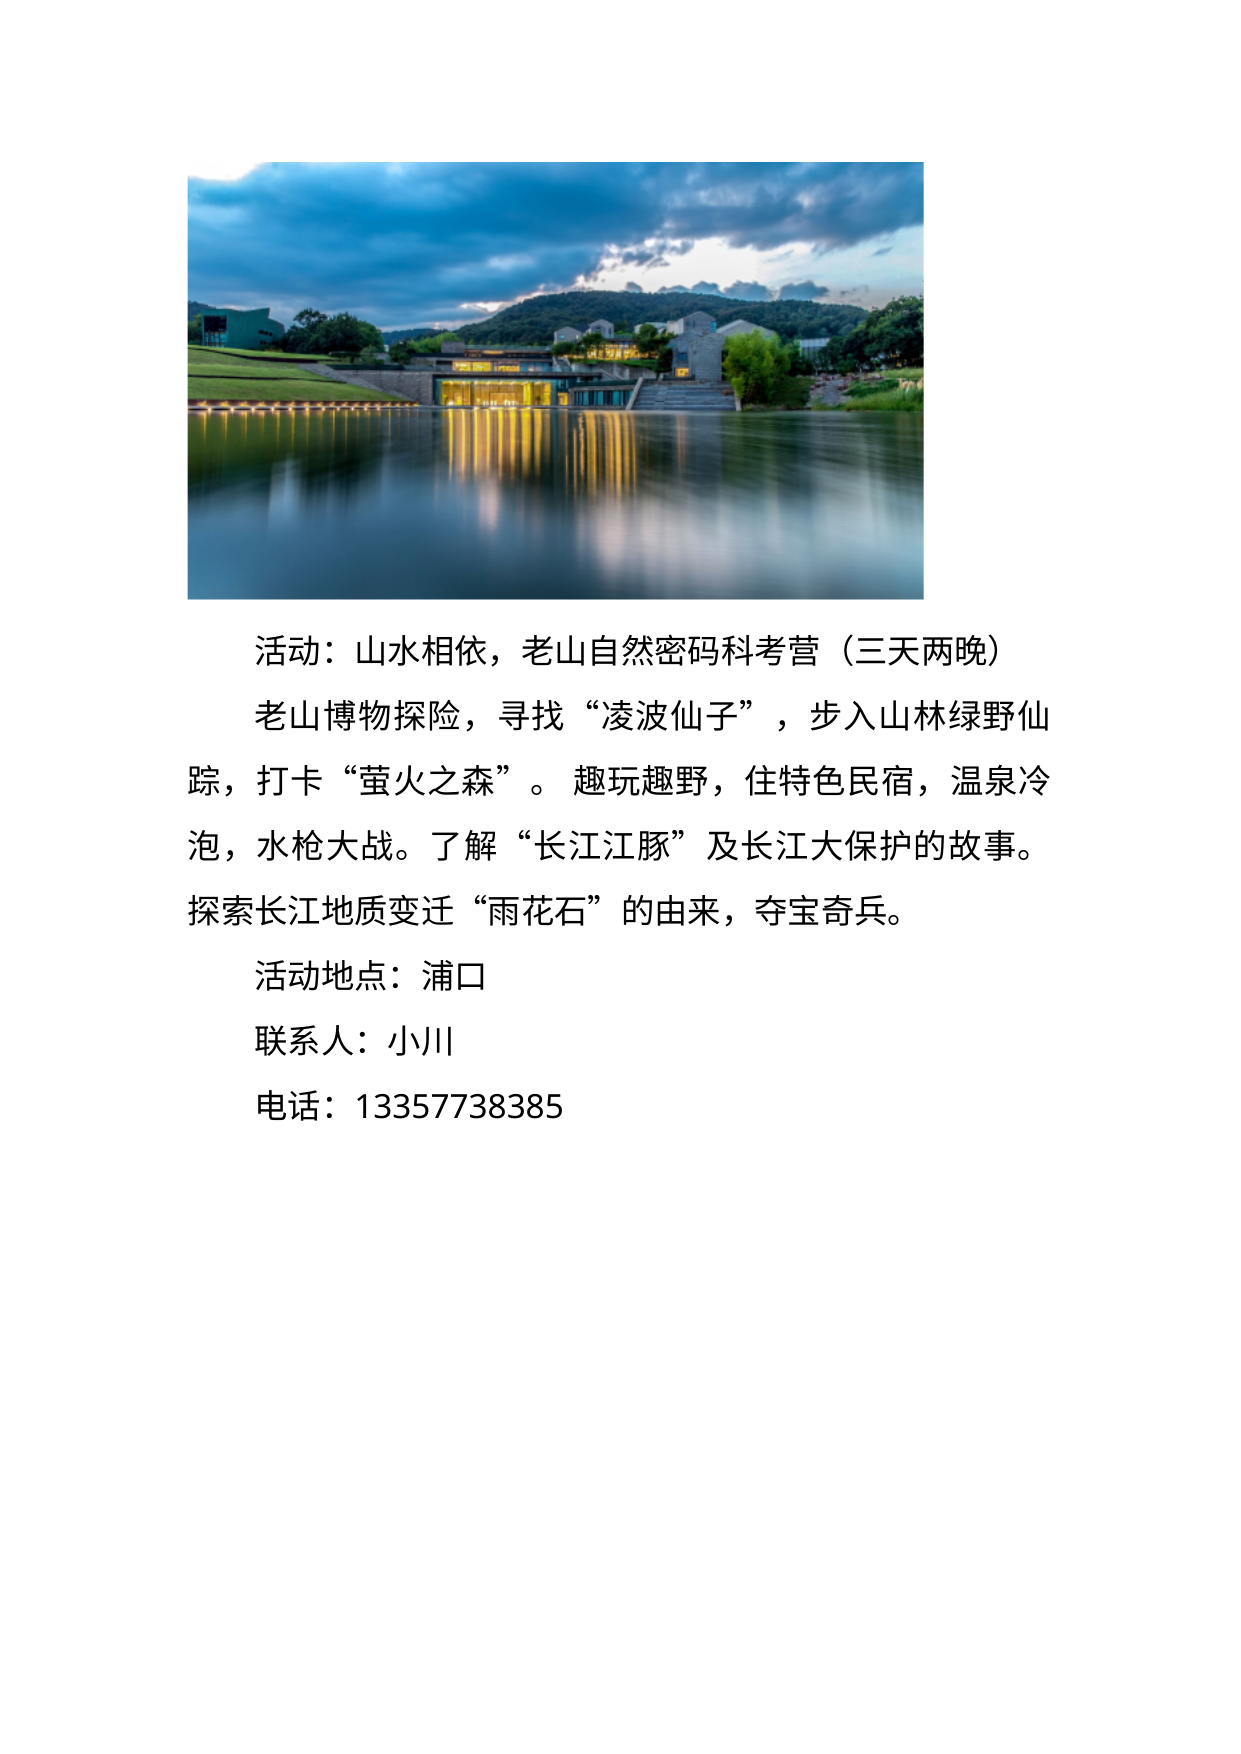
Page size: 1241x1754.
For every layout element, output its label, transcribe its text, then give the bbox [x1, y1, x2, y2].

text 活动：山水相依，老山自然密码科考营（三天两晚） [187, 617, 1053, 682]
picture [187, 162, 924, 601]
text 老山博物探险，寻找“凌波仙子”，步入山林绿野仙踪，打卡“萤火之森”。 趣玩趣野，住特色民宿，温泉冷泡，水枪大战。了解“长江江豚”及长江大保护的故事。探索长江地质变迁“雨花石”的由来，夺宝奇兵。 [187, 682, 1053, 942]
text 电话：13357738385 [187, 1072, 1053, 1137]
text 活动地点：浦口 [187, 942, 1053, 1007]
text 联系人：小川 [187, 1007, 1053, 1072]
